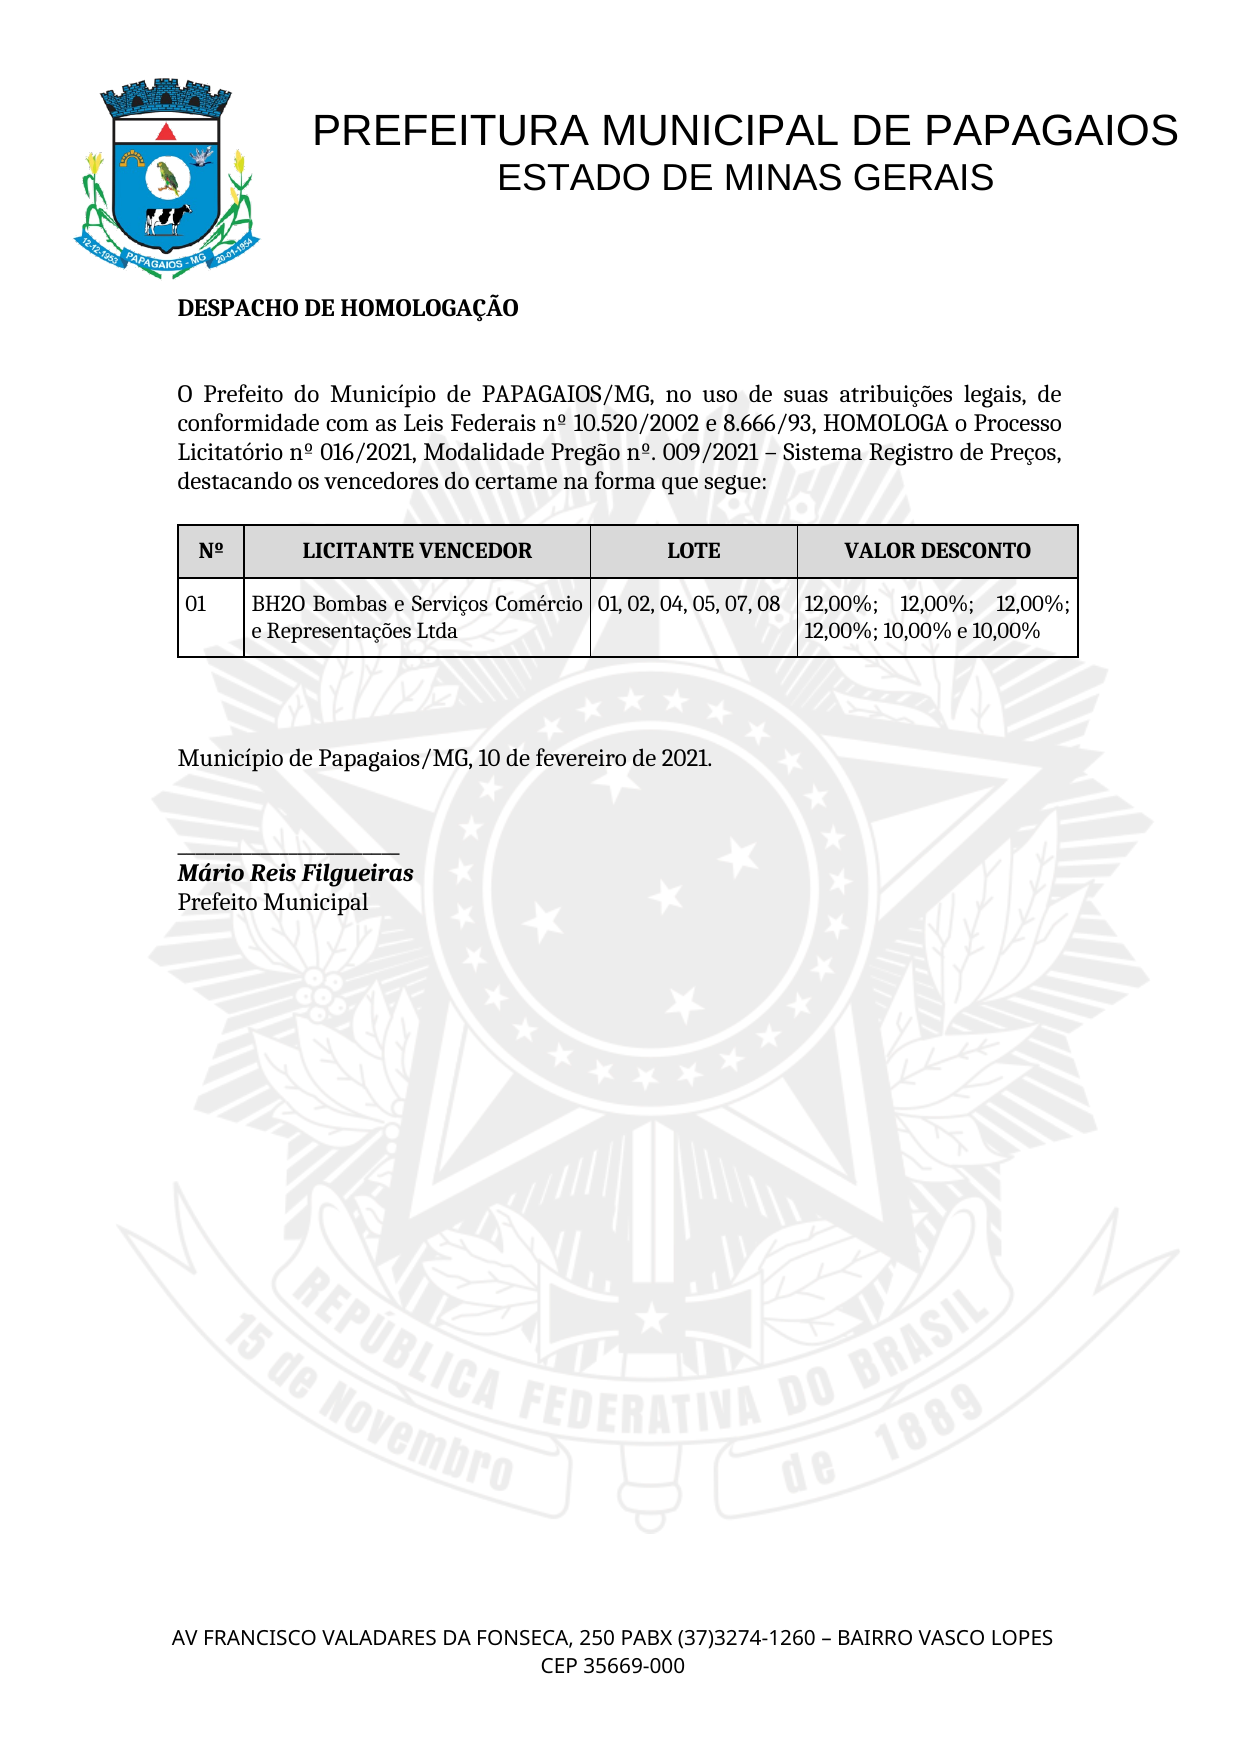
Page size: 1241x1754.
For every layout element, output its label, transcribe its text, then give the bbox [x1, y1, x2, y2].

picture [72, 73, 262, 281]
table_header VALOR DESCONTO [798, 526, 1077, 577]
table_header LOTE [591, 526, 797, 577]
table_cell 12,00%; 12,00%; 12,00%; 12,00%; 10,00% e 10,00% [798, 579, 1077, 656]
text ________________________ [177, 830, 1063, 859]
text O Prefeito do Município de PAPAGAIOS/MG, no uso de suas atribuições legais, de conformidade com as Leis Federais nº 10.520/2002 e 8.666/93, HOMOLOGA o Processo Licitatório nº 016/2021, Modalidade Pregão nº. 009/2021 – Sistema Registro de Preços, destacando os vencedores do certame na forma que segue: [177, 380, 1063, 495]
table_cell 01, 02, 04, 05, 07, 08 [591, 579, 797, 656]
text Mário Reis Filgueiras [177, 859, 1063, 888]
text Prefeito Municipal [177, 888, 1063, 917]
text DESPACHO DE HOMOLOGAÇÃO [177, 294, 1063, 323]
table_header LICITANTE VENCEDOR [245, 526, 590, 577]
table_header Nº [179, 526, 243, 577]
table_cell 01 [179, 579, 243, 656]
text Município de Papagaios/MG, 10 de fevereiro de 2021. [177, 744, 1063, 773]
table_cell BH2O Bombas e Serviços Comércio e Representações Ltda [245, 579, 590, 656]
picture [115, 386, 1180, 1534]
